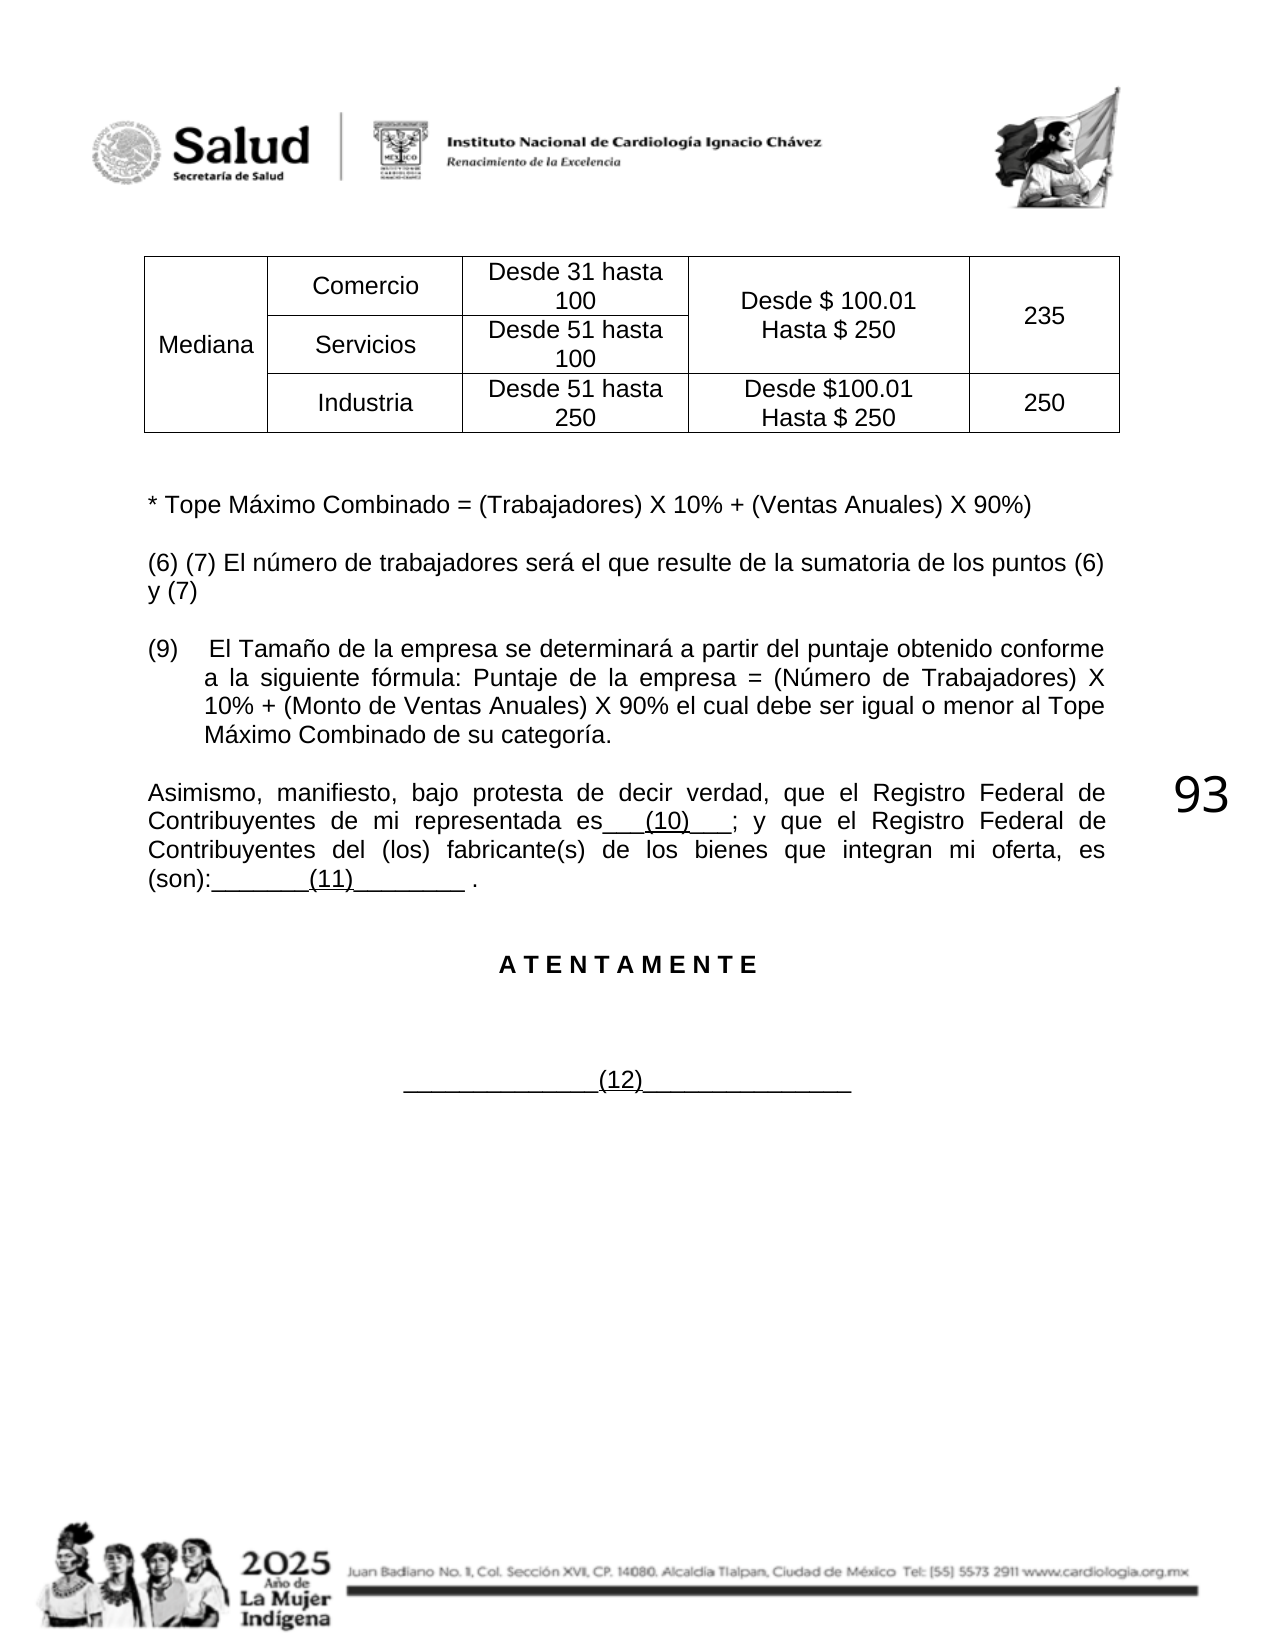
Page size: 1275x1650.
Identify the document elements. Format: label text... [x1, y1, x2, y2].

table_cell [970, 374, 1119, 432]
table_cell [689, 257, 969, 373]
text (6) (7) El número de trabajadores será el que resulte de la sumatoria de los puntos (6) y (7) [148, 548, 1107, 605]
text * Tope Máximo Combinado = (Trabajadores) X 10% + (Ventas Anuales) X 90%) [148, 490, 1107, 519]
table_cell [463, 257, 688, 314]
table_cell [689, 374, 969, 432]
picture [16, 1517, 1215, 1650]
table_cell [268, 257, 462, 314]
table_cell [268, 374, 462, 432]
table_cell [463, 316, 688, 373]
text ______________(12)_______________ [148, 1065, 1107, 1094]
text A T E N T A M E N T E [148, 950, 1107, 979]
text (9) El Tamaño de la empresa se determinará a partir del puntaje obtenido conforme a la siguiente fórmula: Puntaje de la empresa = (Número de Trabajadores) X 10% + (Monto de Ventas Anuales) X 90% el cual debe ser igual o menor al Tope Máximo Combinado de su categoría. [148, 634, 1107, 749]
picture [28, 32, 1187, 251]
text Asimismo, manifiesto, bajo protesta de decir verdad, que el Registro Federal de Contribuyentes de mi representada es___(10)___; y que el Registro Federal de Contribuyentes del (los) fabricante(s) de los bienes que integran mi oferta, es (son):_______(11)________ . [148, 778, 1107, 893]
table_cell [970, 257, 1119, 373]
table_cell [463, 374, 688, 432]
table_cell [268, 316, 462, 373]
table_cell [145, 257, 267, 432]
